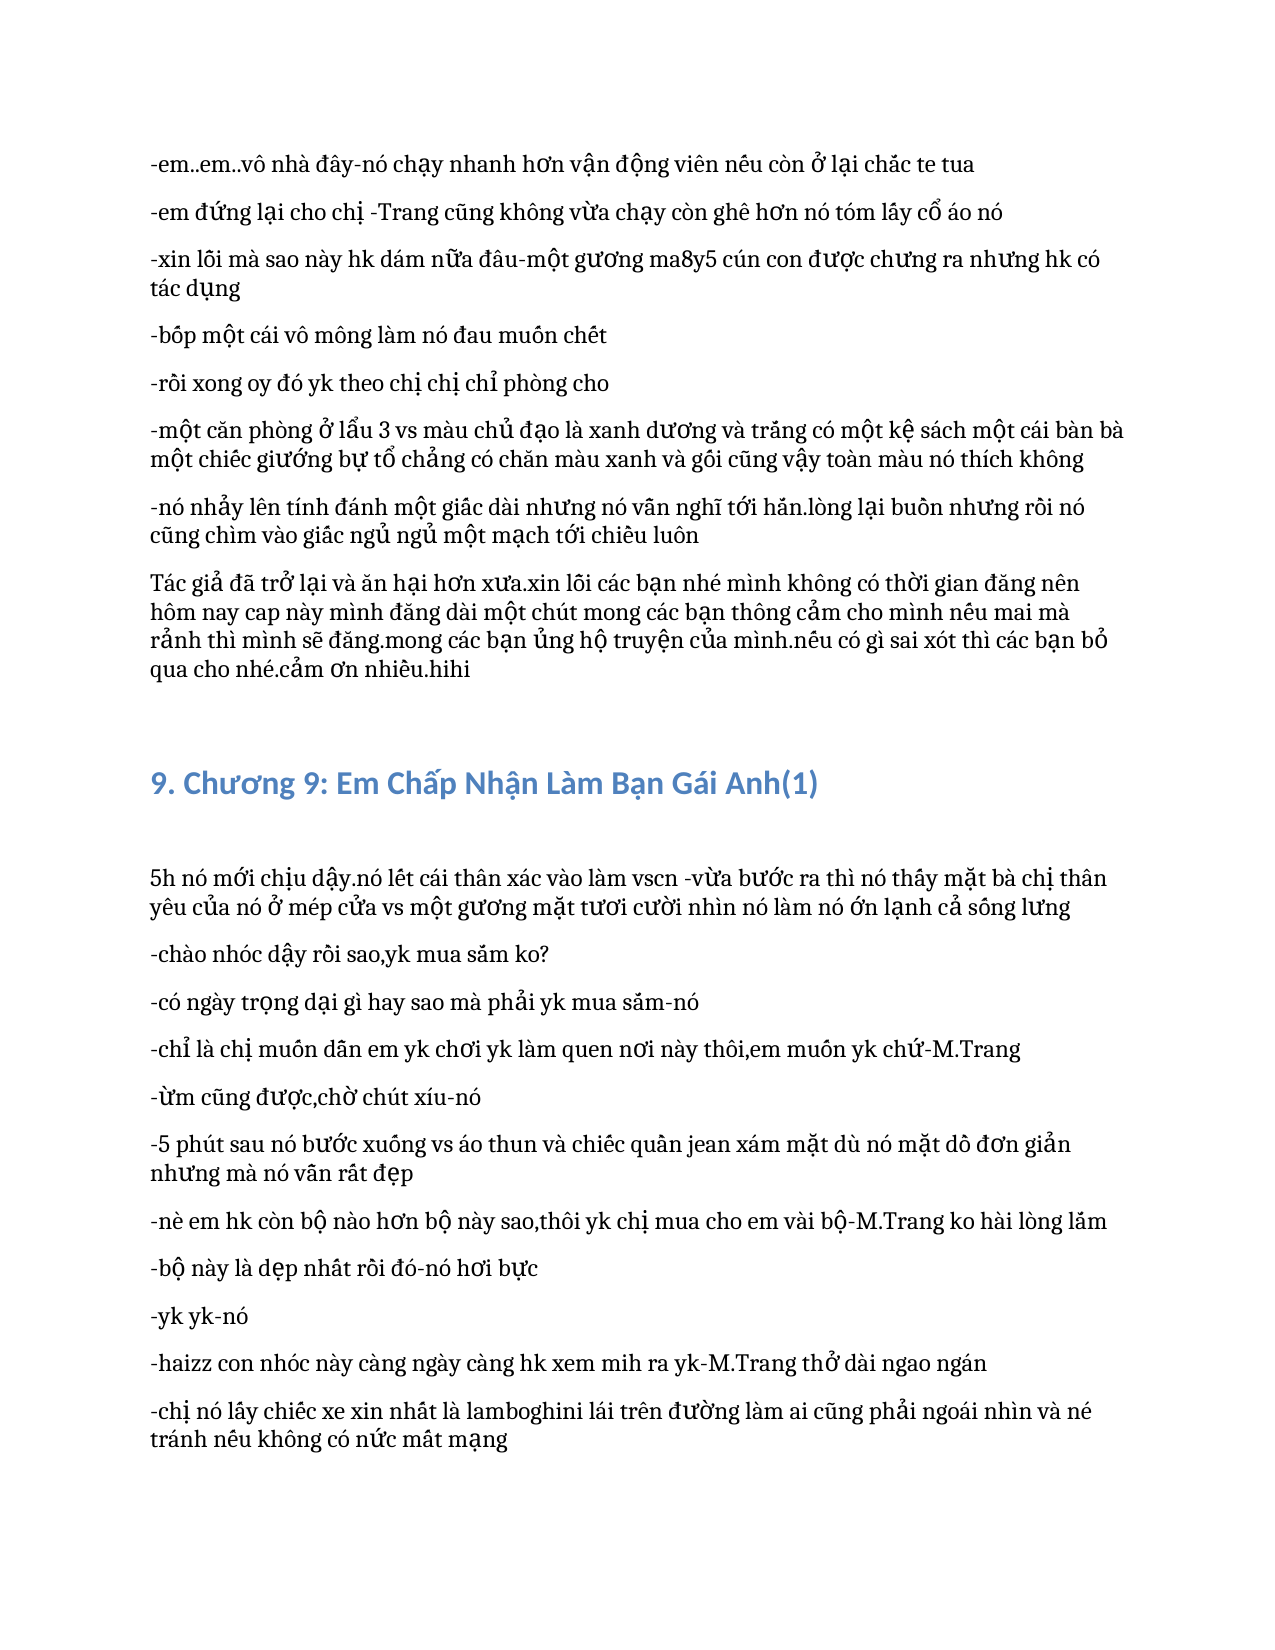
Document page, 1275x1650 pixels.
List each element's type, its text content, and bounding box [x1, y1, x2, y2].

text -rồi xong oy đó yk theo chị chị chỉ phòng cho [150, 369, 1125, 397]
text -có ngày trọng dại gì hay sao mà phải yk mua sắm-nó [150, 988, 1125, 1017]
text -haizz con nhóc này càng ngày càng hk xem mih ra yk-M.Trang thở dài ngao ngán [150, 1349, 1125, 1378]
text -chị nó lấy chiếc xe xin nhất là lamboghini lái trên đường làm ai cũng phải ngoái nhìn và né tránh nếu không có nức mất mạng [150, 1397, 1125, 1454]
text -em..em..vô nhà đây-nó chạy nhanh hơn vận động viên nếu còn ở lại chắc te tua [150, 150, 1125, 179]
text 5h nó mới chịu dậy.nó lết cái thân xác vào làm vscn -vừa bước ra thì nó thấy mặt bà chị thân yêu của nó ở mép cửa vs một gương mặt tươi cười nhìn nó làm nó ớn lạnh cả sống lưng [150, 807, 1125, 922]
text -một căn phòng ở lẩu 3 vs màu chủ đạo là xanh dương và trắng có một kệ sách một cái bàn bà một chiếc giướng bự tổ chảng có chăn màu xanh và gối cũng vậy toàn màu nó thích không [150, 416, 1125, 474]
text -nó nhảy lên tính đánh một giấc dài nhưng nó vẫn nghĩ tới hắn.lòng lại buồn nhưng rồi nó cũng chìm vào giấc ngủ ngủ một mạch tới chiều luôn [150, 492, 1125, 550]
text -nè em hk còn bộ nào hơn bộ này sao,thôi yk chị mua cho em vài bộ-M.Trang ko hài lòng lắm [150, 1207, 1125, 1235]
text -em đứng lại cho chị -Trang cũng không vừa chạy còn ghê hơn nó tóm lấy cổ áo nó [150, 197, 1125, 226]
text -yk yk-nó [150, 1302, 1125, 1330]
text -bộ này là dẹp nhất rồi đó-nó hơi bực [150, 1254, 1125, 1283]
text -bốp một cái vô mông làm nó đau muốn chết [150, 321, 1125, 350]
text -xin lỗi mà sao này hk dám nữa đâu-một gương ma8y5 cún con được chưng ra nhưng hk có tác dụng [150, 245, 1125, 302]
text Tác giả đã trở lại và ăn hại hơn xưa.xin lỗi các bạn nhé mình không có thời gian đăng nên hôm nay cap này mình đăng dài một chút mong các bạn thông cảm cho mình nếu mai mà rảnh thì mình sẽ đăng.mong các bạn ủng hộ truyện của mình.nếu có gì sai xót thì các bạn bỏ qua cho nhé.cảm ơn nhiều.hihi [150, 569, 1125, 741]
subtitle 9. Chương 9: Em Chấp Nhận Làm Bạn Gái Anh(1) [150, 762, 1125, 803]
text -chỉ là chị muốn dẫn em yk chơi yk làm quen nơi này thôi,em muốn yk chứ-M.Trang [150, 1035, 1125, 1064]
text -chào nhóc dậy rồi sao,yk mua sắm ko? [150, 940, 1125, 969]
text -ừm cũng được,chờ chút xíu-nó [150, 1083, 1125, 1112]
text -5 phút sau nó bước xuống vs áo thun và chiếc quần jean xám mặt dù nó mặt dồ đơn giản nhưng mà nó vẫn rất đẹp [150, 1130, 1125, 1188]
